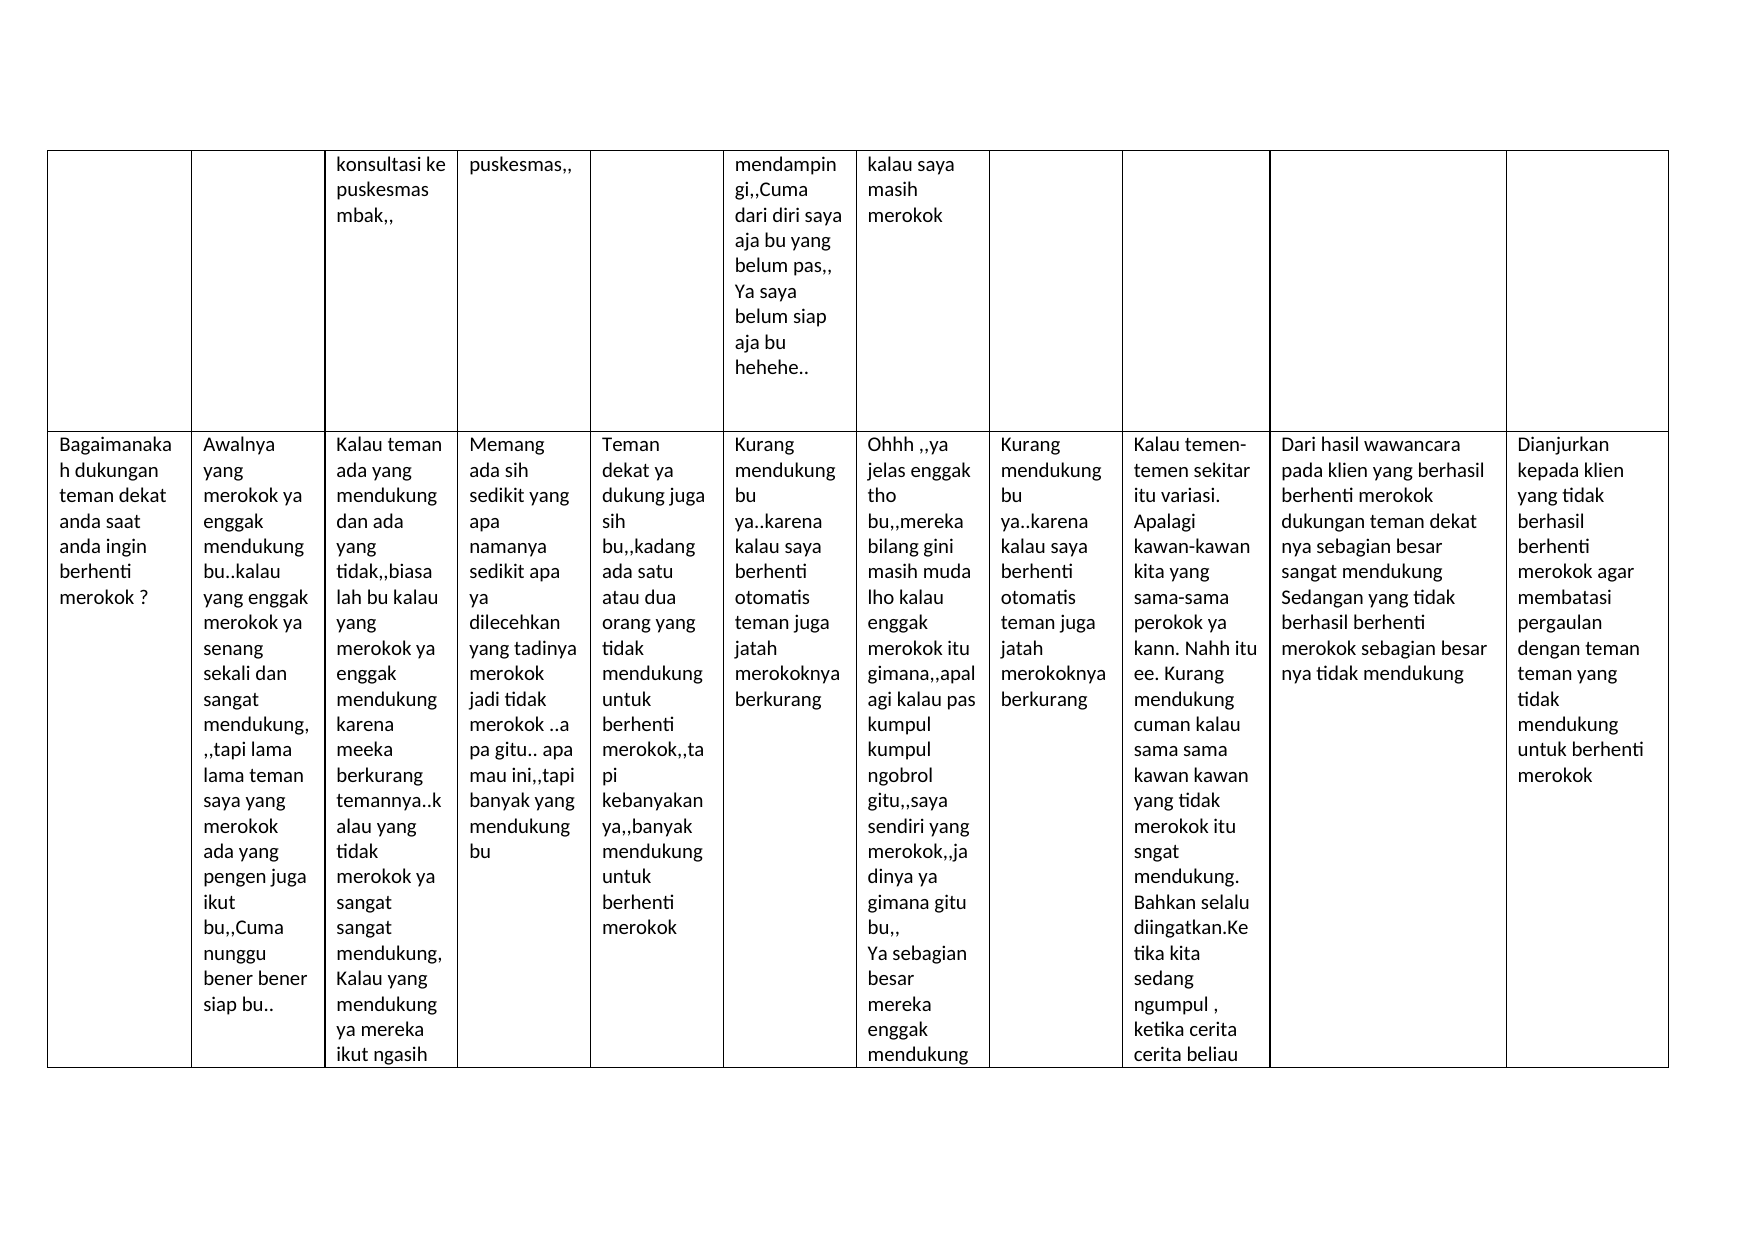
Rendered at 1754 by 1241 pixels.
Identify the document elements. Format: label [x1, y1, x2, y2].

table_cell [1507, 151, 1668, 431]
table_cell [1271, 151, 1506, 431]
table_cell [724, 432, 856, 1067]
table_cell [192, 432, 324, 1067]
table_cell [591, 432, 723, 1067]
table_cell [1271, 432, 1506, 1067]
table_cell [1507, 432, 1668, 1067]
table_cell [990, 432, 1122, 1067]
table_cell [857, 432, 989, 1067]
table_cell [192, 151, 324, 431]
table_cell [48, 432, 191, 1067]
table_cell [458, 432, 590, 1067]
table_cell [591, 151, 723, 431]
table_cell [326, 151, 457, 431]
table_cell [857, 151, 989, 431]
table_cell [48, 151, 191, 431]
table_cell [458, 151, 590, 431]
table_cell [724, 151, 856, 431]
table_cell [326, 432, 457, 1067]
table_cell [1123, 151, 1269, 431]
table_cell [1123, 432, 1269, 1067]
table_cell [990, 151, 1122, 431]
